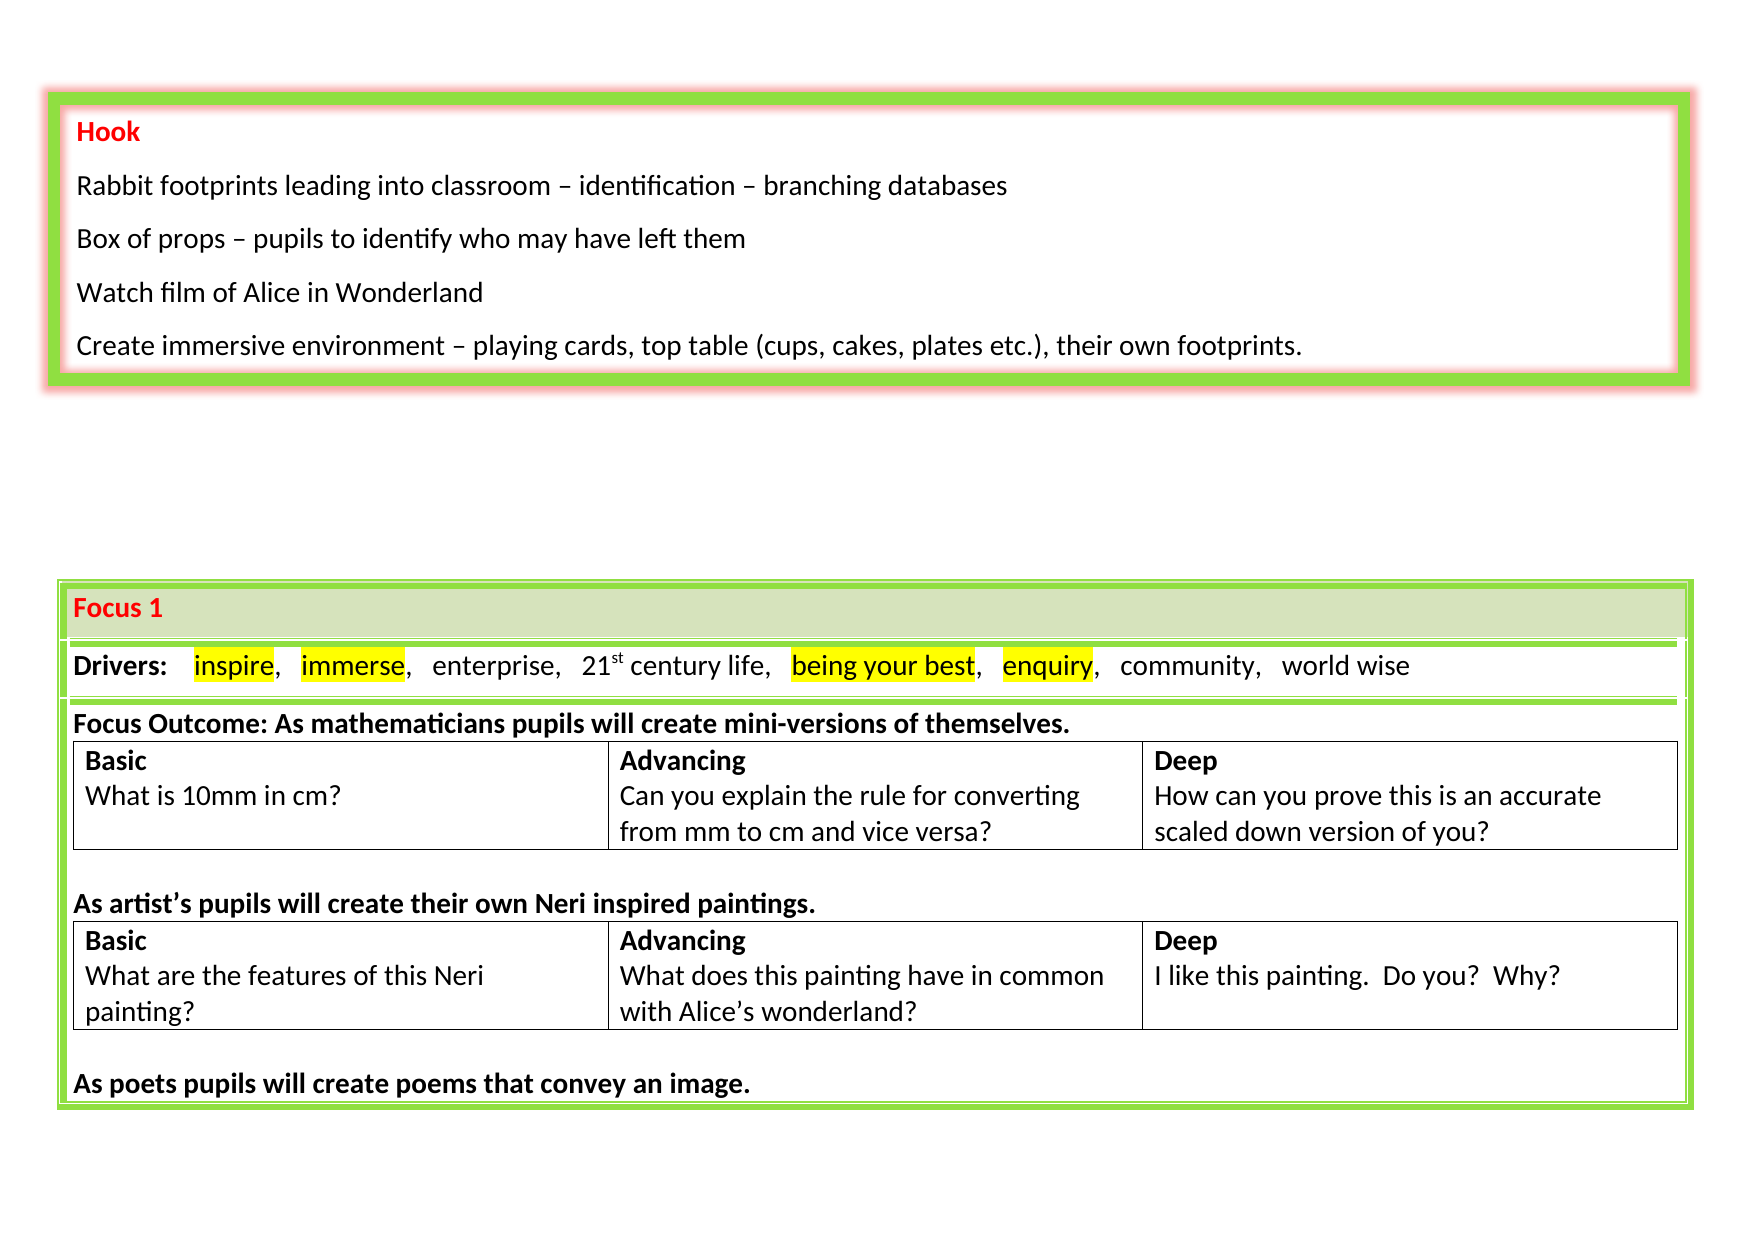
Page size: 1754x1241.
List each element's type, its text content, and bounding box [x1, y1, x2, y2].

table_cell Drivers: inspire, immerse, enterprise, 21st century life, being your best, enquiry, community, world wise [62, 638, 1688, 696]
table_header Focus 1 [67, 589, 1685, 637]
